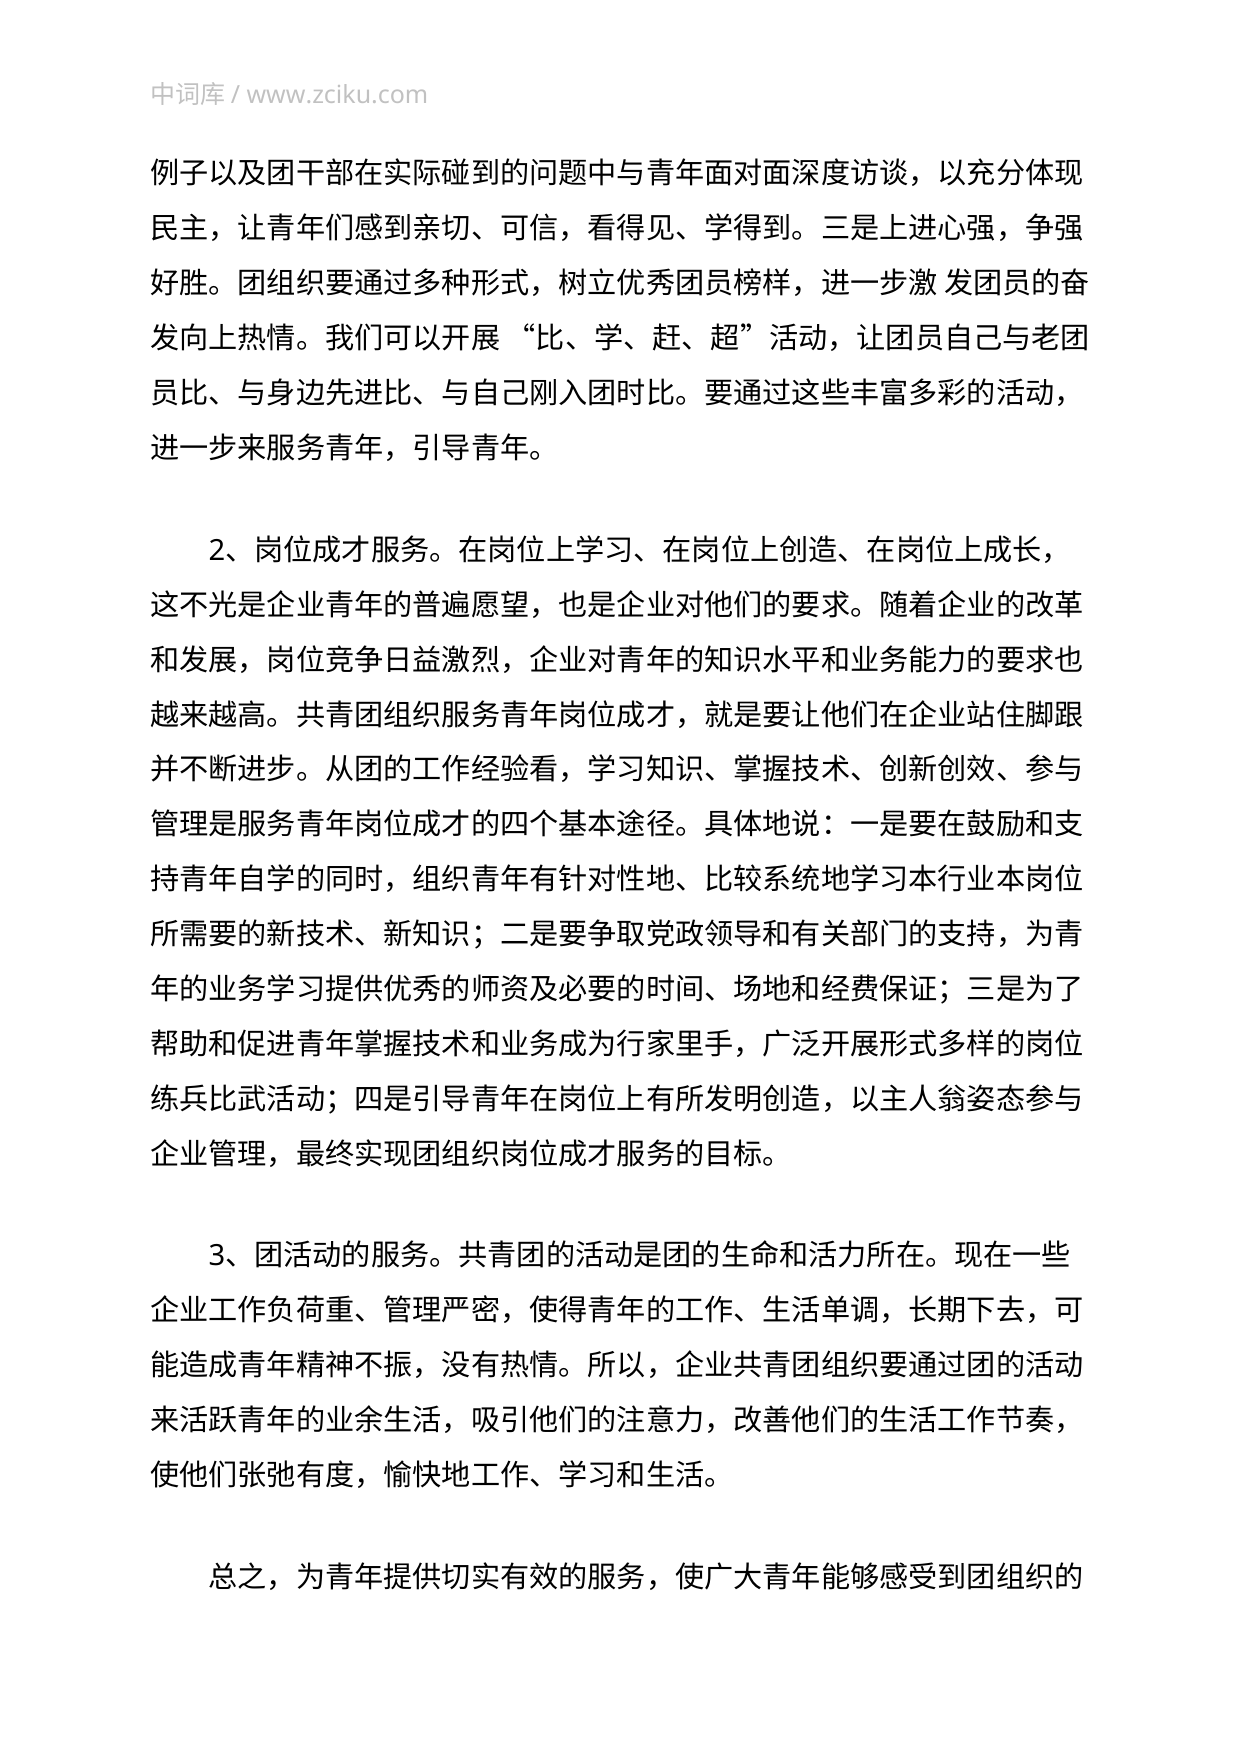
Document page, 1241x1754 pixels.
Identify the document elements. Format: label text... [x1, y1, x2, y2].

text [150, 1553, 1090, 1596]
text 2、岗位成才服务。在岗位上学习、在岗位上创造、在岗位上成长，这不光是企业青年的普遍愿望，也是企业对他们的要求。随着企业的改革和发展，岗位竞争日益激烈，企业对青年的知识水平和业务能力的要求也越来越高。共青团组织服务青年岗位成才，就是要让他们在企业站住脚跟并不断进步。从团的工作经验看，学习知识、掌握技术、创新创效、参与管理是服务青年岗位成才的四个基本途径。具体地说：一是要在鼓励和支持青年自学的同时，组织青年有针对性地、比较系统地学习本行业本岗位所需要的新技术、新知识；二是要争取党政领导和有关部门的支持，为青年的业务学习提供优秀的师资及必要的时间、场地和经费保证；三是为了帮助和促进青年掌握技术和业务成为行家里手，广泛开展形式多样的岗位练兵比武活动；四是引导青年在岗位上有所发明创造，以主人翁姿态参与企业管理，最终实现团组织岗位成才服务的目标。 [150, 526, 1090, 1172]
text 3、团活动的服务。共青团的活动是团的生命和活力所在。现在一些企业工作负荷重、管理严密，使得青年的工作、生活单调，长期下去，可能造成青年精神不振，没有热情。所以，企业共青团组织要通过团的活动来活跃青年的业余生活，吸引他们的注意力，改善他们的生活工作节奏，使他们张弛有度，愉快地工作、学习和生活。 [150, 1232, 1090, 1494]
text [150, 150, 1090, 467]
